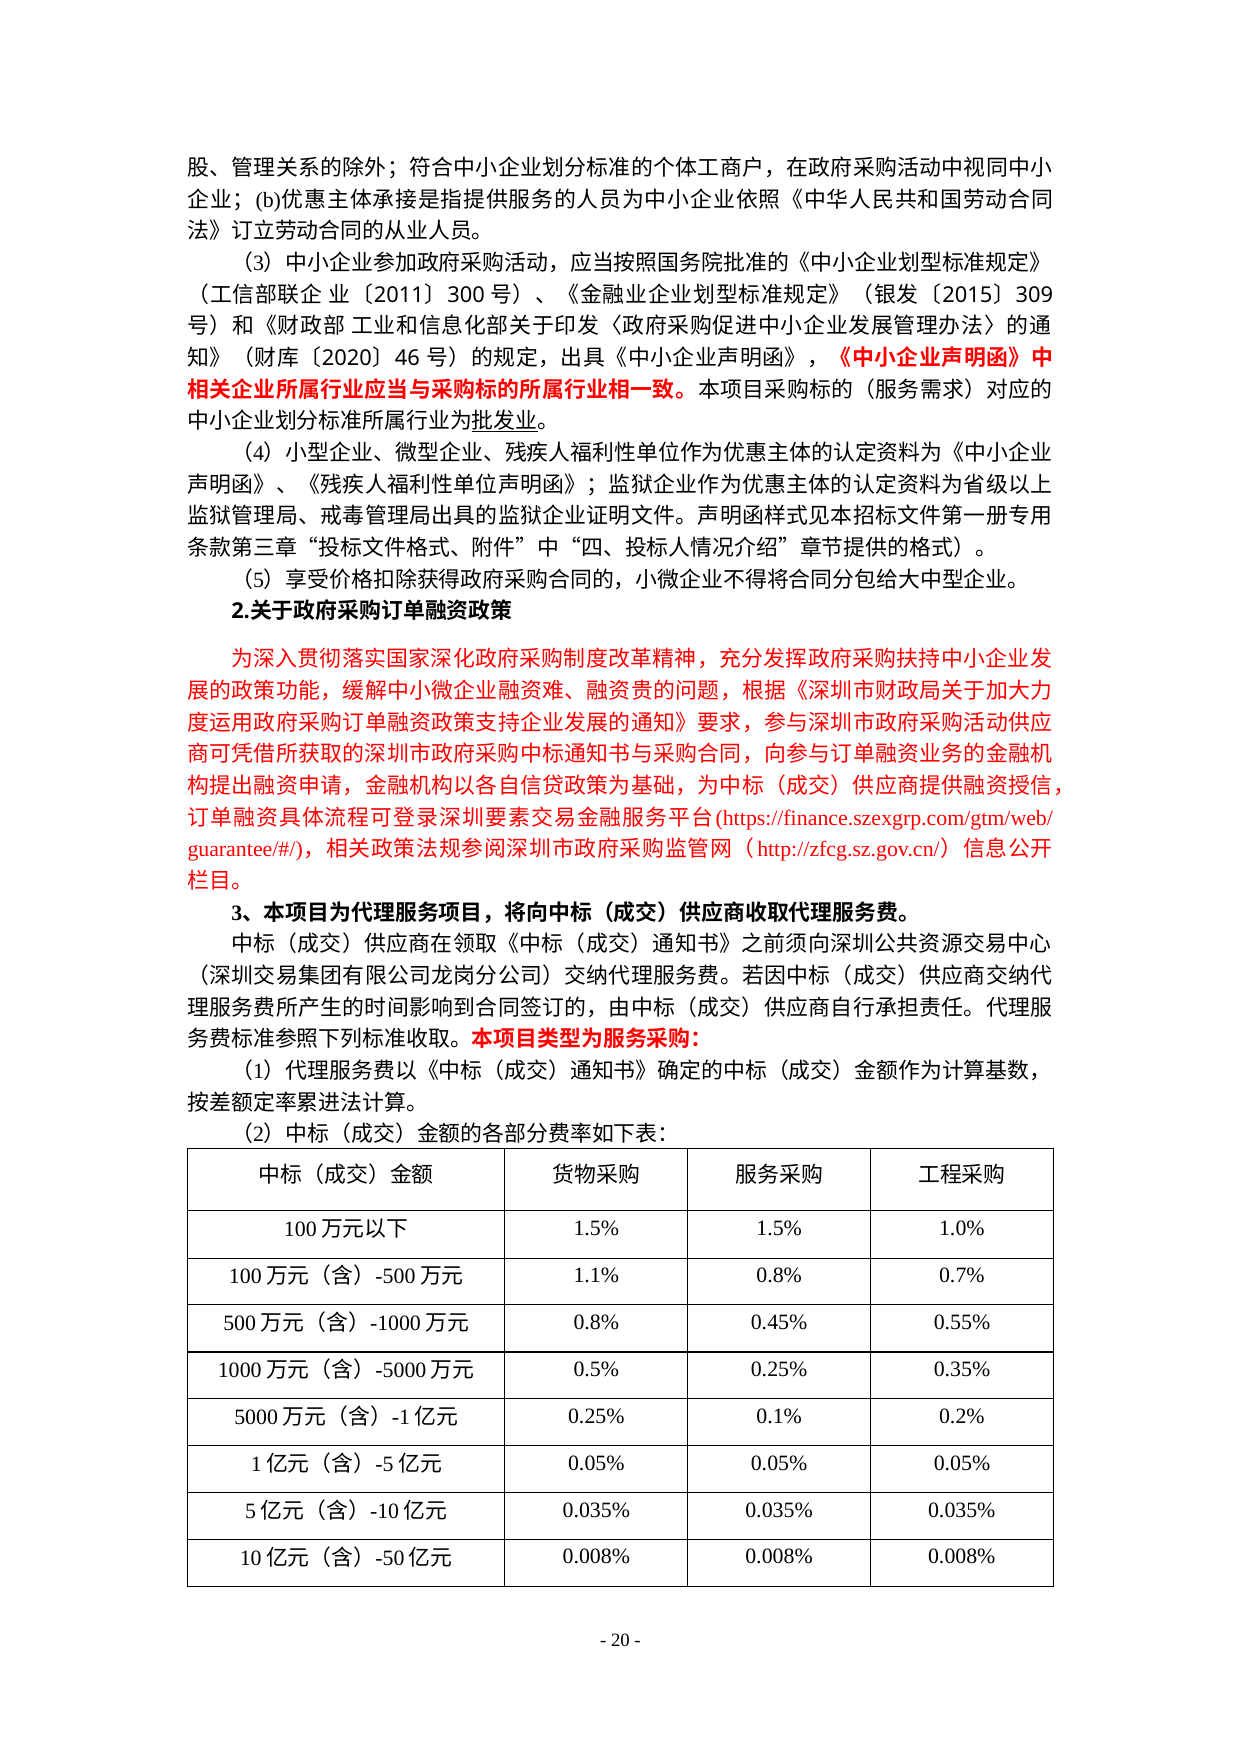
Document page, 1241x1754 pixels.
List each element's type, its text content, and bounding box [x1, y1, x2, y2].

list 中小企业参加政府采购活动，应当按照国务院批准的《中小企业划型标准规定》（工信部联企 业〔2011〕300号）、《金融业企业划型标准规定》（银发〔2015〕309号）和《财政部 工业和信息化部关于印发〈政府采购促进中小企业发展管理办法〉的通知》（财库〔2020〕46 号）的规定，出具《中小企业声明函》，《中小企业声明函》中相关企业所属行业应当与采购标的所属行业相一致。本项目采购标的（服务需求）对应的中小企业划分标准所属行业为批发业。 [187, 245, 1053, 435]
table_cell 10亿元（含）-50亿元 [188, 1540, 504, 1586]
table_cell 5000万元（含）-1亿元 [188, 1399, 504, 1445]
table_cell 0.35% [871, 1353, 1053, 1398]
text 中标（成交）供应商在领取《中标（成交）通知书》之前须向深圳公共资源交易中心（深圳交易集团有限公司龙岗分公司）交纳代理服务费。若因中标（成交）供应商交纳代理服务费所产生的时间影响到合同签订的，由中标（成交）供应商自行承担责任。代理服务费标准参照下列标准收取。本项目类型为服务采购： [187, 926, 1053, 1053]
text 3、本项目为代理服务项目，将向中标（成交）供应商收取代理服务费。 [187, 894, 1053, 926]
table_cell 1.5% [505, 1211, 687, 1257]
text （5）享受价格扣除获得政府采购合同的，小微企业不得将合同分包给大中型企业。 [187, 562, 1053, 593]
table_cell 0.008% [688, 1540, 870, 1586]
table_cell 0.05% [505, 1446, 687, 1492]
table_cell 0.8% [688, 1259, 870, 1304]
table_cell 1.0% [871, 1211, 1053, 1257]
table_cell 1.5% [688, 1211, 870, 1257]
table_cell 0.2% [871, 1399, 1053, 1445]
table_cell 100万元（含）-500万元 [188, 1259, 504, 1304]
table_cell 0.8% [505, 1305, 687, 1351]
table_header 服务采购 [688, 1149, 870, 1210]
table_cell 0.05% [871, 1446, 1053, 1492]
text 2.关于政府采购订单融资政策 [187, 593, 1053, 625]
text （2）中标（成交）金额的各部分费率如下表： [187, 1116, 1053, 1148]
table_header 货物采购 [505, 1149, 687, 1210]
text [187, 150, 1053, 245]
table_cell 0.45% [688, 1305, 870, 1351]
table_cell 500万元（含）-1000万元 [188, 1305, 504, 1351]
table_cell 1000万元（含）-5000万元 [188, 1353, 504, 1398]
table_cell 0.035% [505, 1493, 687, 1539]
table_cell 0.1% [688, 1399, 870, 1445]
table_cell 1亿元（含）-5亿元 [188, 1446, 504, 1492]
table_cell 100万元以下 [188, 1211, 504, 1257]
table_cell 0.035% [688, 1493, 870, 1539]
table_cell 0.25% [688, 1353, 870, 1398]
table_header 中标（成交）金额 [188, 1149, 504, 1210]
text （1）代理服务费以《中标（成交）通知书》确定的中标（成交）金额作为计算基数，按差额定率累进法计算。 [187, 1053, 1053, 1116]
table_cell 0.55% [871, 1305, 1053, 1351]
table_cell 0.5% [505, 1353, 687, 1398]
table_cell 0.7% [871, 1259, 1053, 1304]
table_cell 0.008% [871, 1540, 1053, 1586]
table_cell 1.1% [505, 1259, 687, 1304]
text 为深入贯彻落实国家深化政府采购制度改革精神，充分发挥政府采购扶持中小企业发展的政策功能，缓解中小微企业融资难、融资贵的问题，根据《深圳市财政局关于加大力度运用政府采购订单融资政策支持企业发展的通知》要求，参与深圳市政府采购活动供应商可凭借所获取的深圳市政府采购中标通知书与采购合同，向参与订单融资业务的金融机构提出融资申请，金融机构以各自信贷政策为基础，为中标（成交）供应商提供融资授信，订单融资具体流程可登录深圳要素交易金融服务平台(https://finance.szexgrp.com/gtm/web/guarantee/#/)，相关政策法规参阅深圳市政府采购监管网（http://zfcg.sz.gov.cn/）信息公开栏目。 [187, 641, 1053, 894]
table_cell 0.05% [688, 1446, 870, 1492]
table_cell 0.008% [505, 1540, 687, 1586]
table_cell 0.035% [871, 1493, 1053, 1539]
list 小型企业、微型企业、残疾人福利性单位作为优惠主体的认定资料为《中小企业声明函》、《残疾人福利性单位声明函》；监狱企业作为优惠主体的认定资料为省级以上监狱管理局、戒毒管理局出具的监狱企业证明文件。声明函样式见本招标文件第一册专用条款第三章“投标文件格式、附件”中“四、投标人情况介绍”章节提供的格式）。 [187, 435, 1053, 562]
table_header 工程采购 [871, 1149, 1053, 1210]
table_cell 0.25% [505, 1399, 687, 1445]
table_cell 5亿元（含）-10亿元 [188, 1493, 504, 1539]
